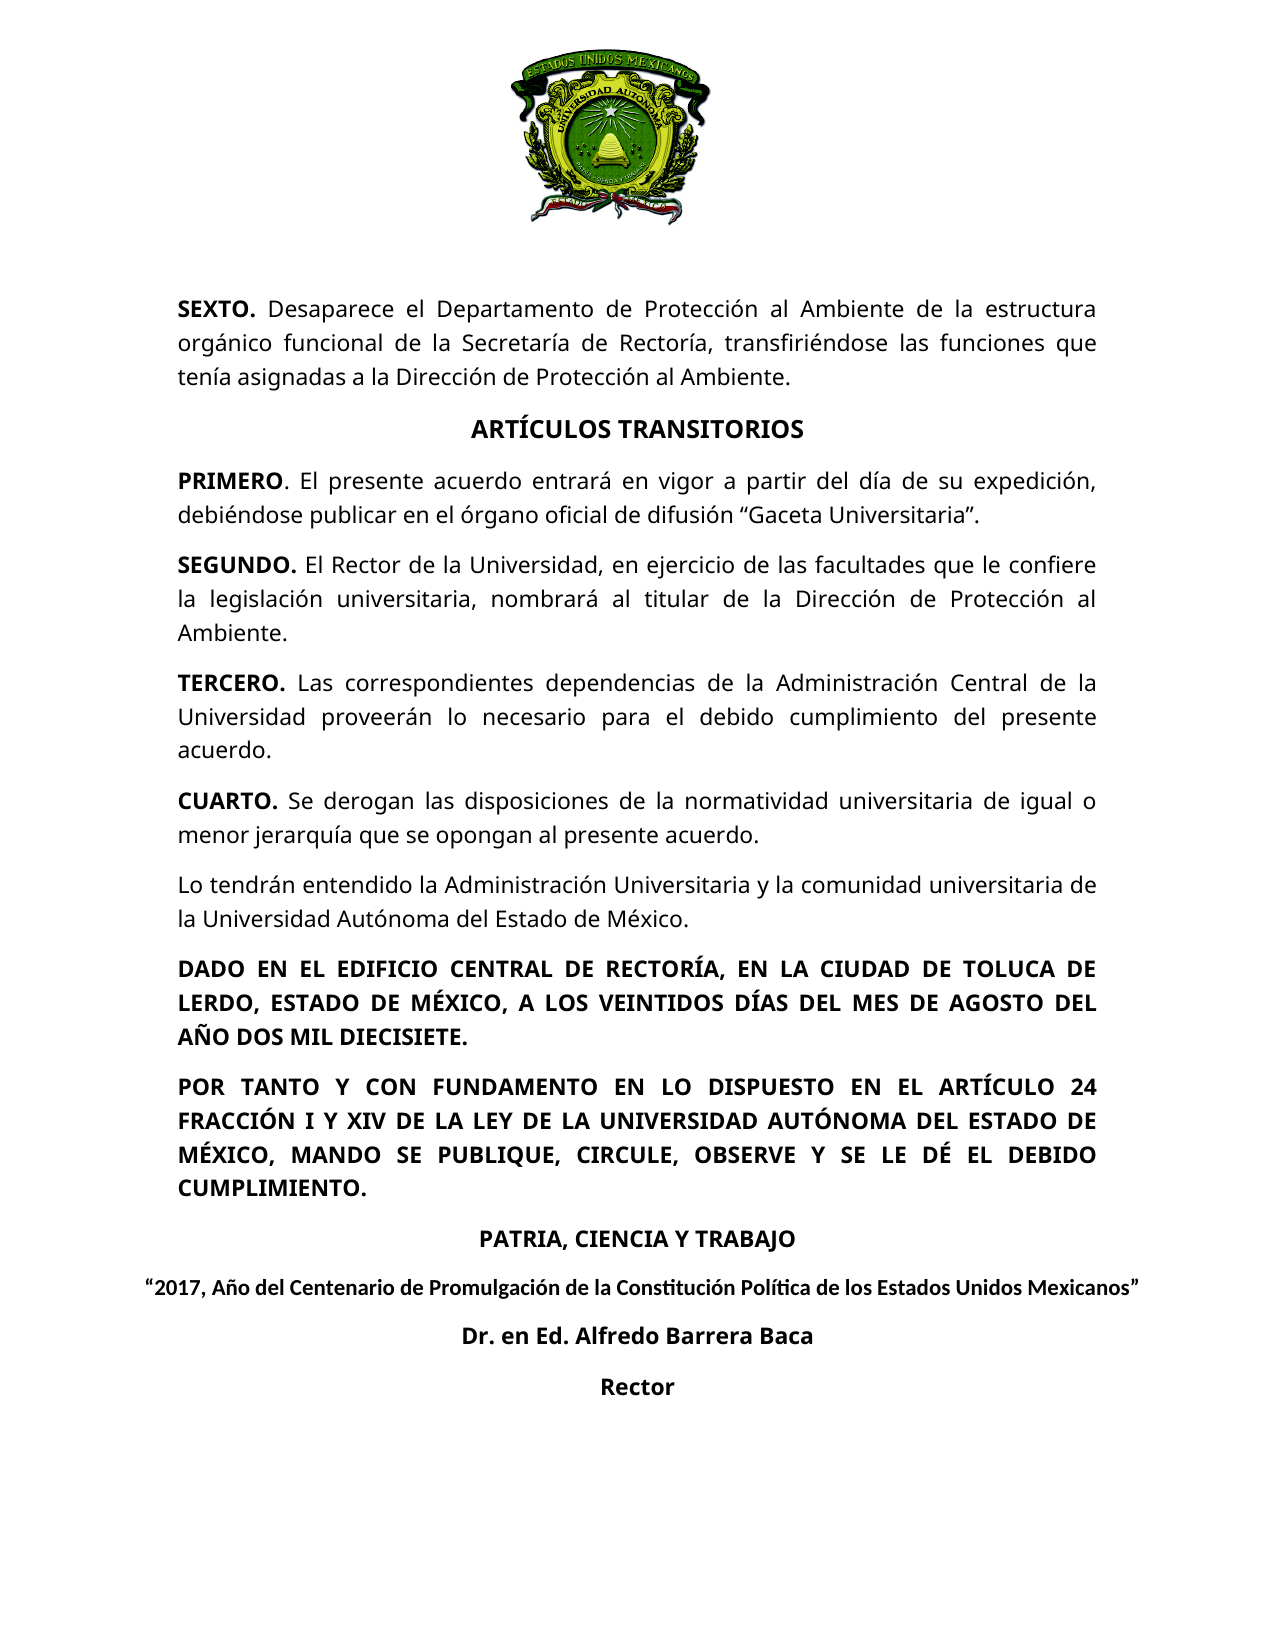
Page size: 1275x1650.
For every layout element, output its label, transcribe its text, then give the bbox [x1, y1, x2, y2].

text CUARTO. Se derogan las disposiciones de la normatividad universitaria de igual o menor jerarquía que se opongan al presente acuerdo. [177, 785, 1098, 850]
text POR TANTO Y CON FUNDAMENTO EN LO DISPUESTO EN EL ARTÍCULO 24 FRACCIÓN I Y XIV DE LA LEY DE LA UNIVERSIDAD AUTÓNOMA DEL ESTADO DE MÉXICO, MANDO SE PUBLIQUE, CIRCULE, OBSERVE Y SE LE DÉ EL DEBIDO CUMPLIMIENTO. [177, 1071, 1098, 1203]
text Rector [177, 1370, 1098, 1402]
text Lo tendrán entendido la Administración Universitaria y la comunidad universitaria de la Universidad Autónoma del Estado de México. [177, 869, 1098, 934]
text SEXTO. Desaparece el Departamento de Protección al Ambiente de la estructura orgánico funcional de la Secretaría de Rectoría, transfiriéndose las funciones que tenía asignadas a la Dirección de Protección al Ambiente. [177, 293, 1098, 392]
text Dr. en Ed. Alfredo Barrera Baca [177, 1320, 1098, 1351]
picture [497, 29, 723, 245]
text PATRIA, CIENCIA Y TRABAJO [177, 1223, 1098, 1254]
text DADO EN EL EDIFICIO CENTRAL DE RECTORÍA, EN LA CIUDAD DE TOLUCA DE LERDO, ESTADO DE MÉXICO, A LOS VEINTIDOS DÍAS DEL MES DE AGOSTO DEL AÑO DOS MIL DIECISIETE. [177, 953, 1098, 1052]
text ARTÍCULOS TRANSITORIOS [177, 411, 1098, 445]
text TERCERO. Las correspondientes dependencias de la Administración Central de la Universidad proveerán lo necesario para el debido cumplimiento del presente acuerdo. [177, 667, 1098, 766]
text “2017, Año del Centenario de Promulgación de la Constitución Política de los Estados Unidos Mexicanos” [133, 1273, 1152, 1301]
text SEGUNDO. El Rector de la Universidad, en ejercicio de las facultades que le confiere la legislación universitaria, nombrará al titular de la Dirección de Protección al Ambiente. [177, 549, 1098, 648]
text PRIMERO. El presente acuerdo entrará en vigor a partir del día de su expedición, debiéndose publicar en el órgano oficial de difusión “Gaceta Universitaria”. [177, 465, 1098, 530]
